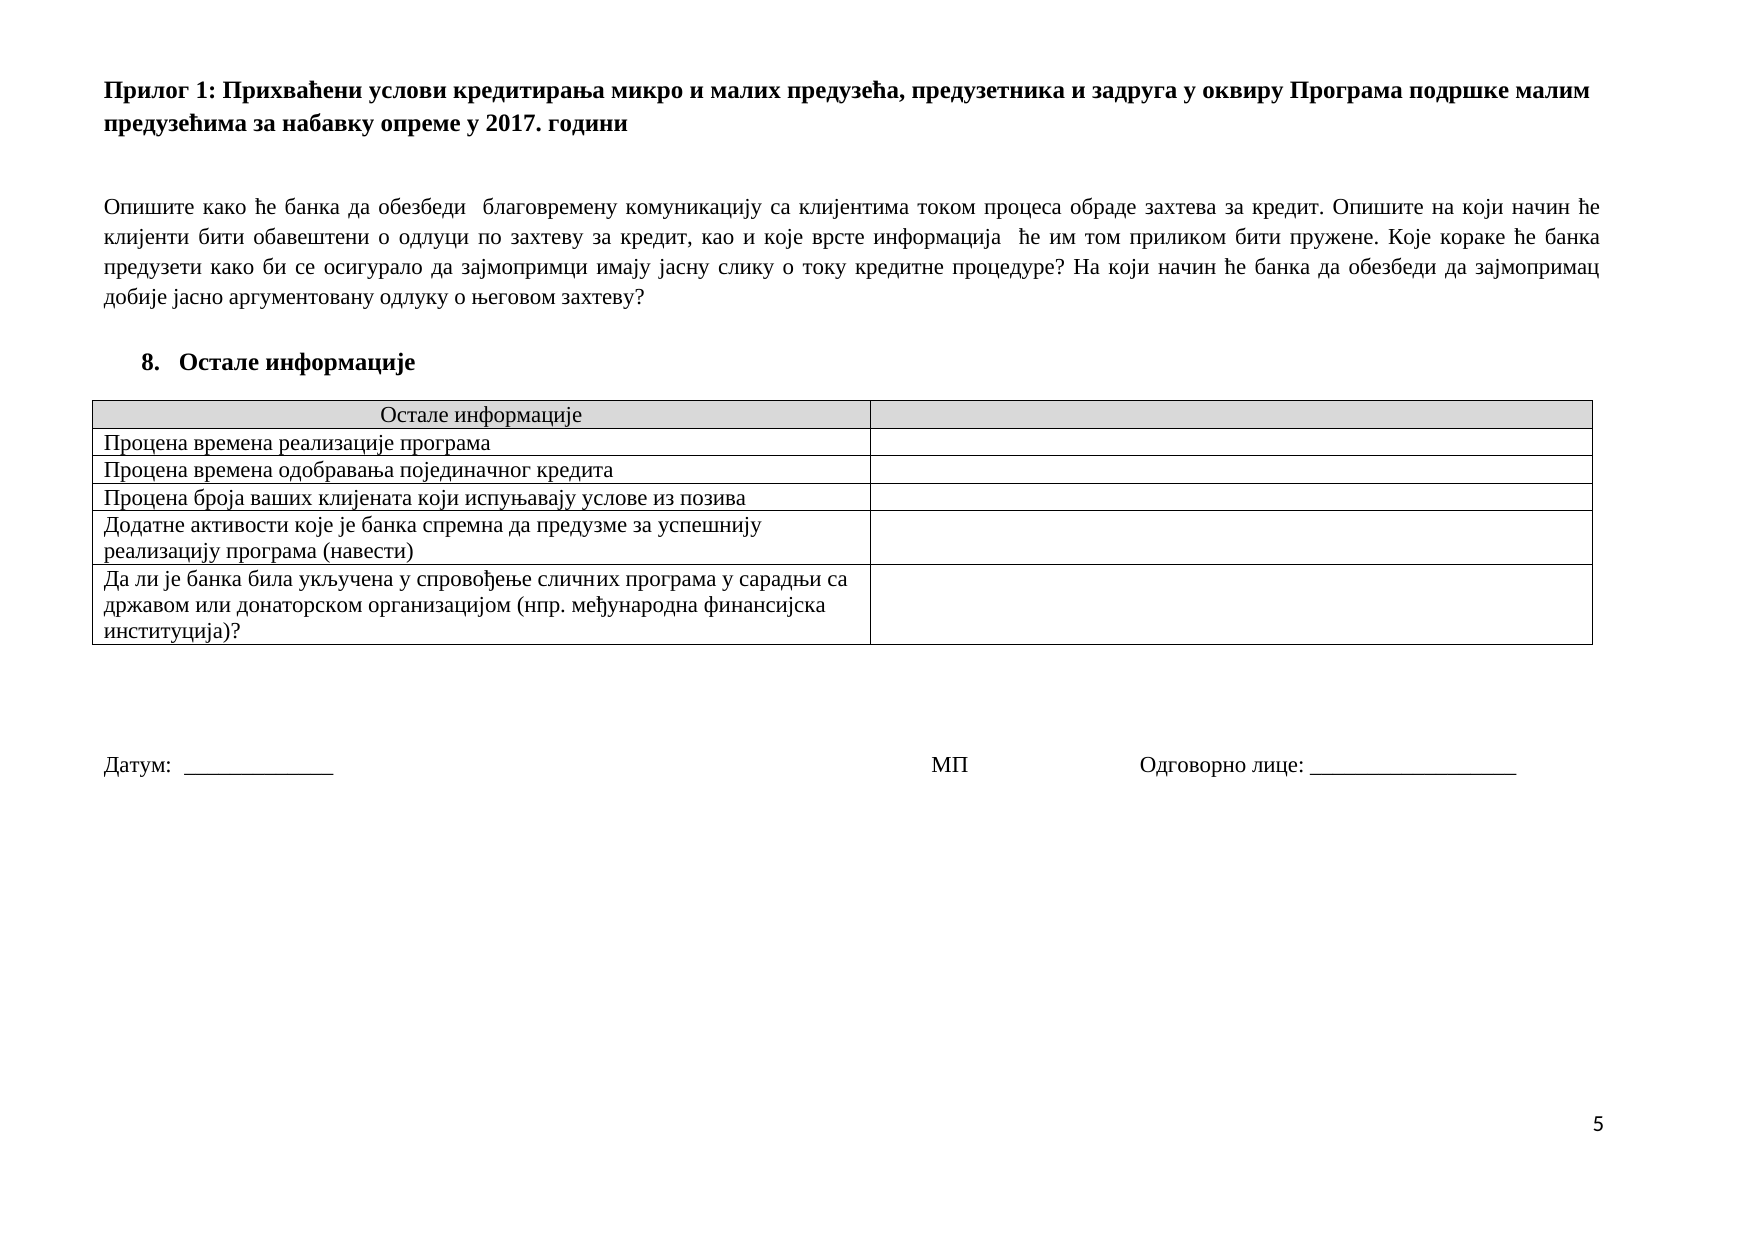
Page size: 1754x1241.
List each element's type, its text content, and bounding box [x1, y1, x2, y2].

list Остале информације [141, 347, 1604, 375]
table_header Остале информације [93, 401, 870, 428]
table_cell [871, 456, 1592, 483]
table_cell [871, 429, 1592, 455]
list Опишите како ће банка да обезбеди благовремену комуникацију са клијентима током процеса обраде захтева за кредит. Опишите на који начин ће клијенти бити обавештени о одлуци по захтеву за кредит, као и које врсте информација ће им том приликом бити пружене. Које кораке ће банка предузети како би се осигурало да зајмопримци имају јасну слику о току кредитне процедуре? На који начин ће банка да обезбеди да зајмопримац добије јасно аргументовану одлуку о његовом захтеву? [103, 193, 1604, 310]
table_cell [871, 565, 1592, 644]
text Датум: _____________ МП Одговорно лице: __________________ [103, 751, 1604, 777]
table_cell Процена броја ваших клијената који испуњавају услове из позива [93, 484, 870, 510]
table_cell [871, 511, 1592, 564]
table_cell Процена времена одобравања појединачног кредита [93, 456, 870, 483]
table_header [871, 401, 1592, 428]
table_cell Да ли је банка била укључена у спровођење сличних програма у сарадњи са државом или донаторском организацијом (нпр. међународна финансијска институција)? [93, 565, 870, 644]
table_cell Додатне активости које је банка спремна да предузме за успешнију реализацију програма (навести) [93, 511, 870, 564]
table_cell Процена времена реализације програма [93, 429, 870, 455]
table_cell [871, 484, 1592, 510]
